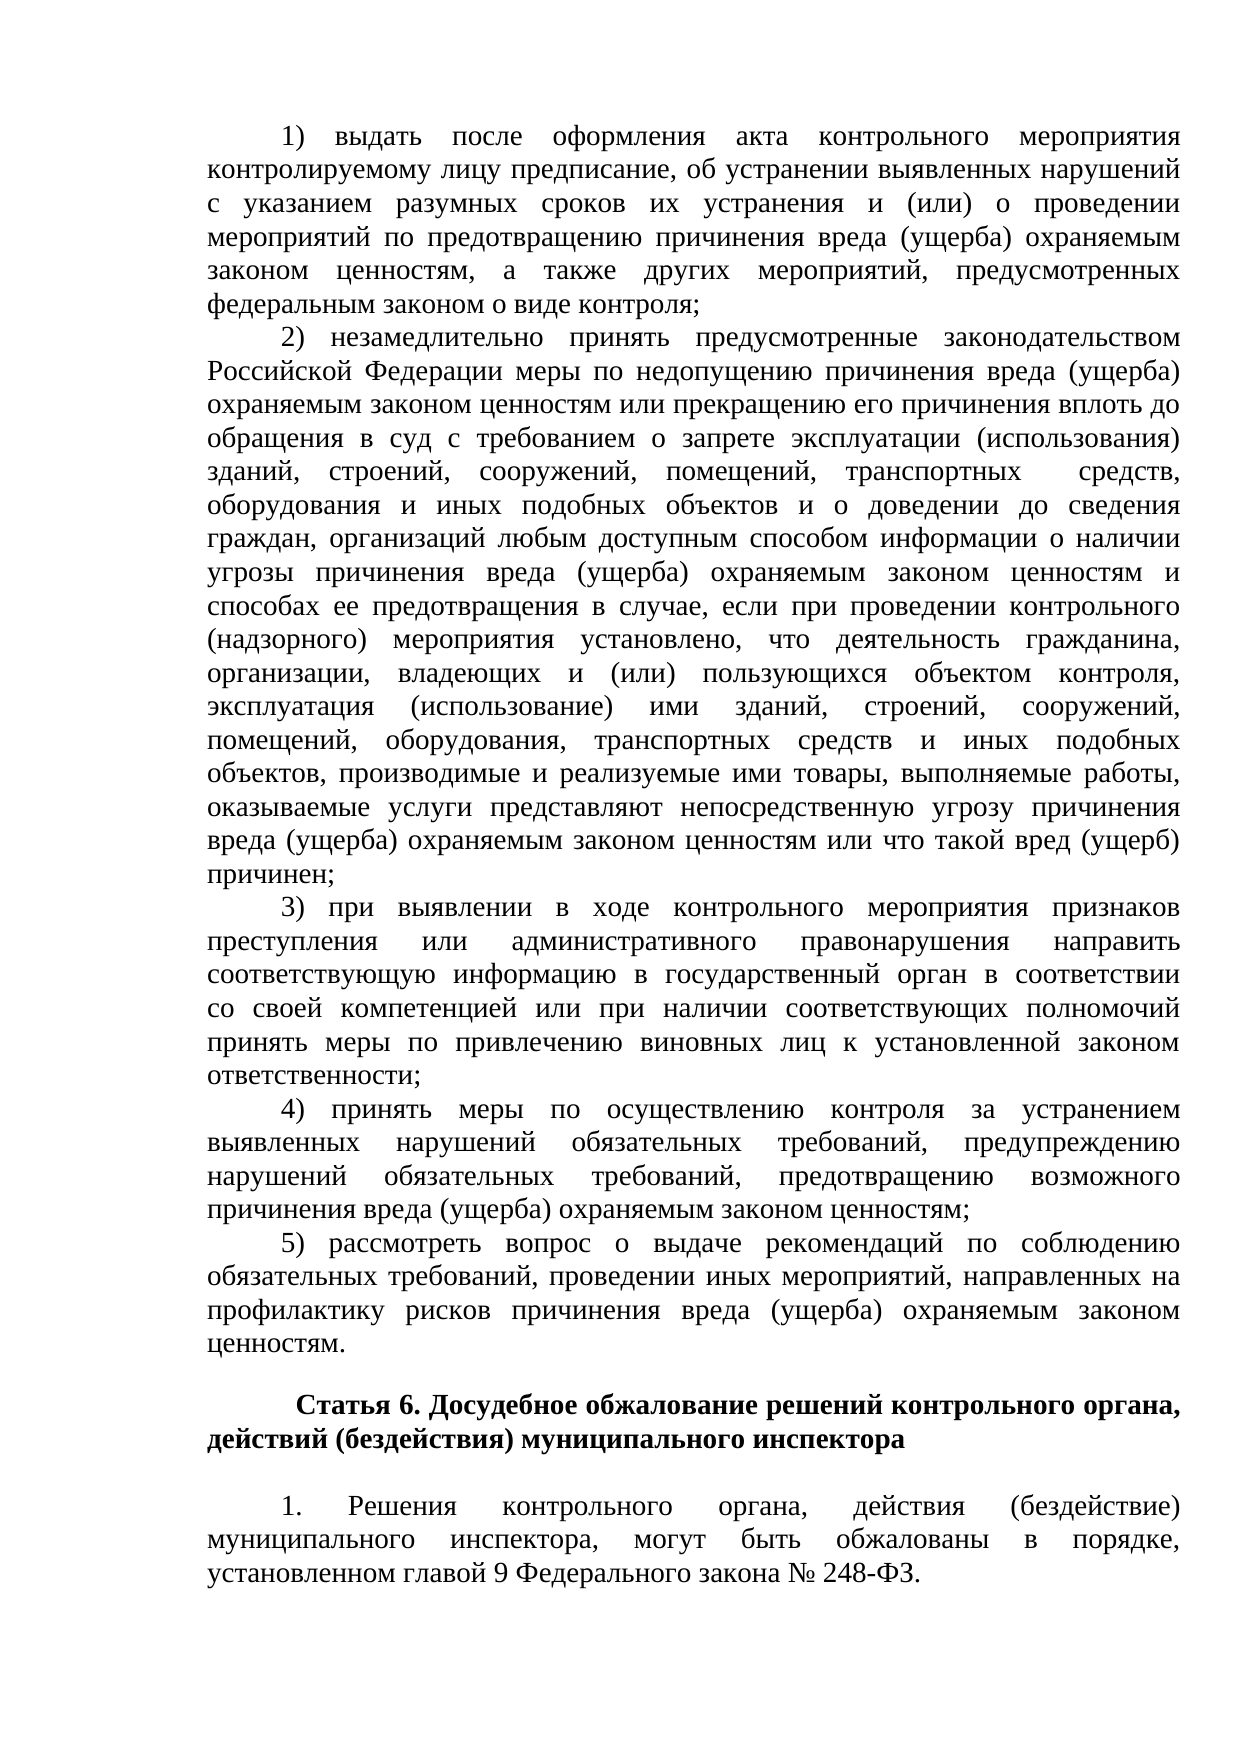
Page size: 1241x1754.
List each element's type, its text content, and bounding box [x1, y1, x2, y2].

text 1) выдать после оформления акта контрольного мероприятия контролируемому лицу предписание, об устранении выявленных нарушений с указанием разумных сроков их устранения и (или) о проведении мероприятий по предотвращению причинения вреда (ущерба) охраняемым законом ценностям, а также других мероприятий, предусмотренных федеральным законом о виде контроля; [207, 118, 1181, 319]
text 5) рассмотреть вопрос о выдаче рекомендаций по соблюдению обязательных требований, проведении иных мероприятий, направленных на профилактику рисков причинения вреда (ущерба) охраняемым законом ценностям. [207, 1225, 1181, 1359]
text Статья 6. Досудебное обжалование решений контрольного органа, действий (бездействия) муниципального инспектора [207, 1387, 1181, 1454]
text 1. Решения контрольного органа, действия (бездействие) муниципального инспектора, могут быть обжалованы в порядке, установленном главой 9 Федерального закона № 248-ФЗ. [207, 1488, 1181, 1588]
text 2) незамедлительно принять предусмотренные законодательством Российской Федерации меры по недопущению причинения вреда (ущерба) охраняемым законом ценностям или прекращению его причинения вплоть до обращения в суд с требованием о запрете эксплуатации (использования) зданий, строений, сооружений, помещений, транспортных средств, оборудования и иных подобных объектов и о доведении до сведения граждан, организаций любым доступным способом информации о наличии угрозы причинения вреда (ущерба) охраняемым законом ценностям и способах ее предотвращения в случае, если при проведении контрольного (надзорного) мероприятия установлено, что деятельность гражданина, организации, владеющих и (или) пользующихся объектом контроля, эксплуатация (использование) ими зданий, строений, сооружений, помещений, оборудования, транспортных средств и иных подобных объектов, производимые и реализуемые ими товары, выполняемые работы, оказываемые услуги представляют непосредственную угрозу причинения вреда (ущерба) охраняемым законом ценностям или что такой вред (ущерб) причинен; [207, 319, 1181, 889]
text 3) при выявлении в ходе контрольного мероприятия признаков преступления или административного правонарушения направить соответствующую информацию в государственный орган в соответствии со своей компетенцией или при наличии соответствующих полномочий принять меры по привлечению виновных лиц к установленной законом ответственности; [207, 889, 1181, 1091]
text 4) принять меры по осуществлению контроля за устранением выявленных нарушений обязательных требований, предупреждению нарушений обязательных требований, предотвращению возможного причинения вреда (ущерба) охраняемым законом ценностям; [207, 1091, 1181, 1225]
